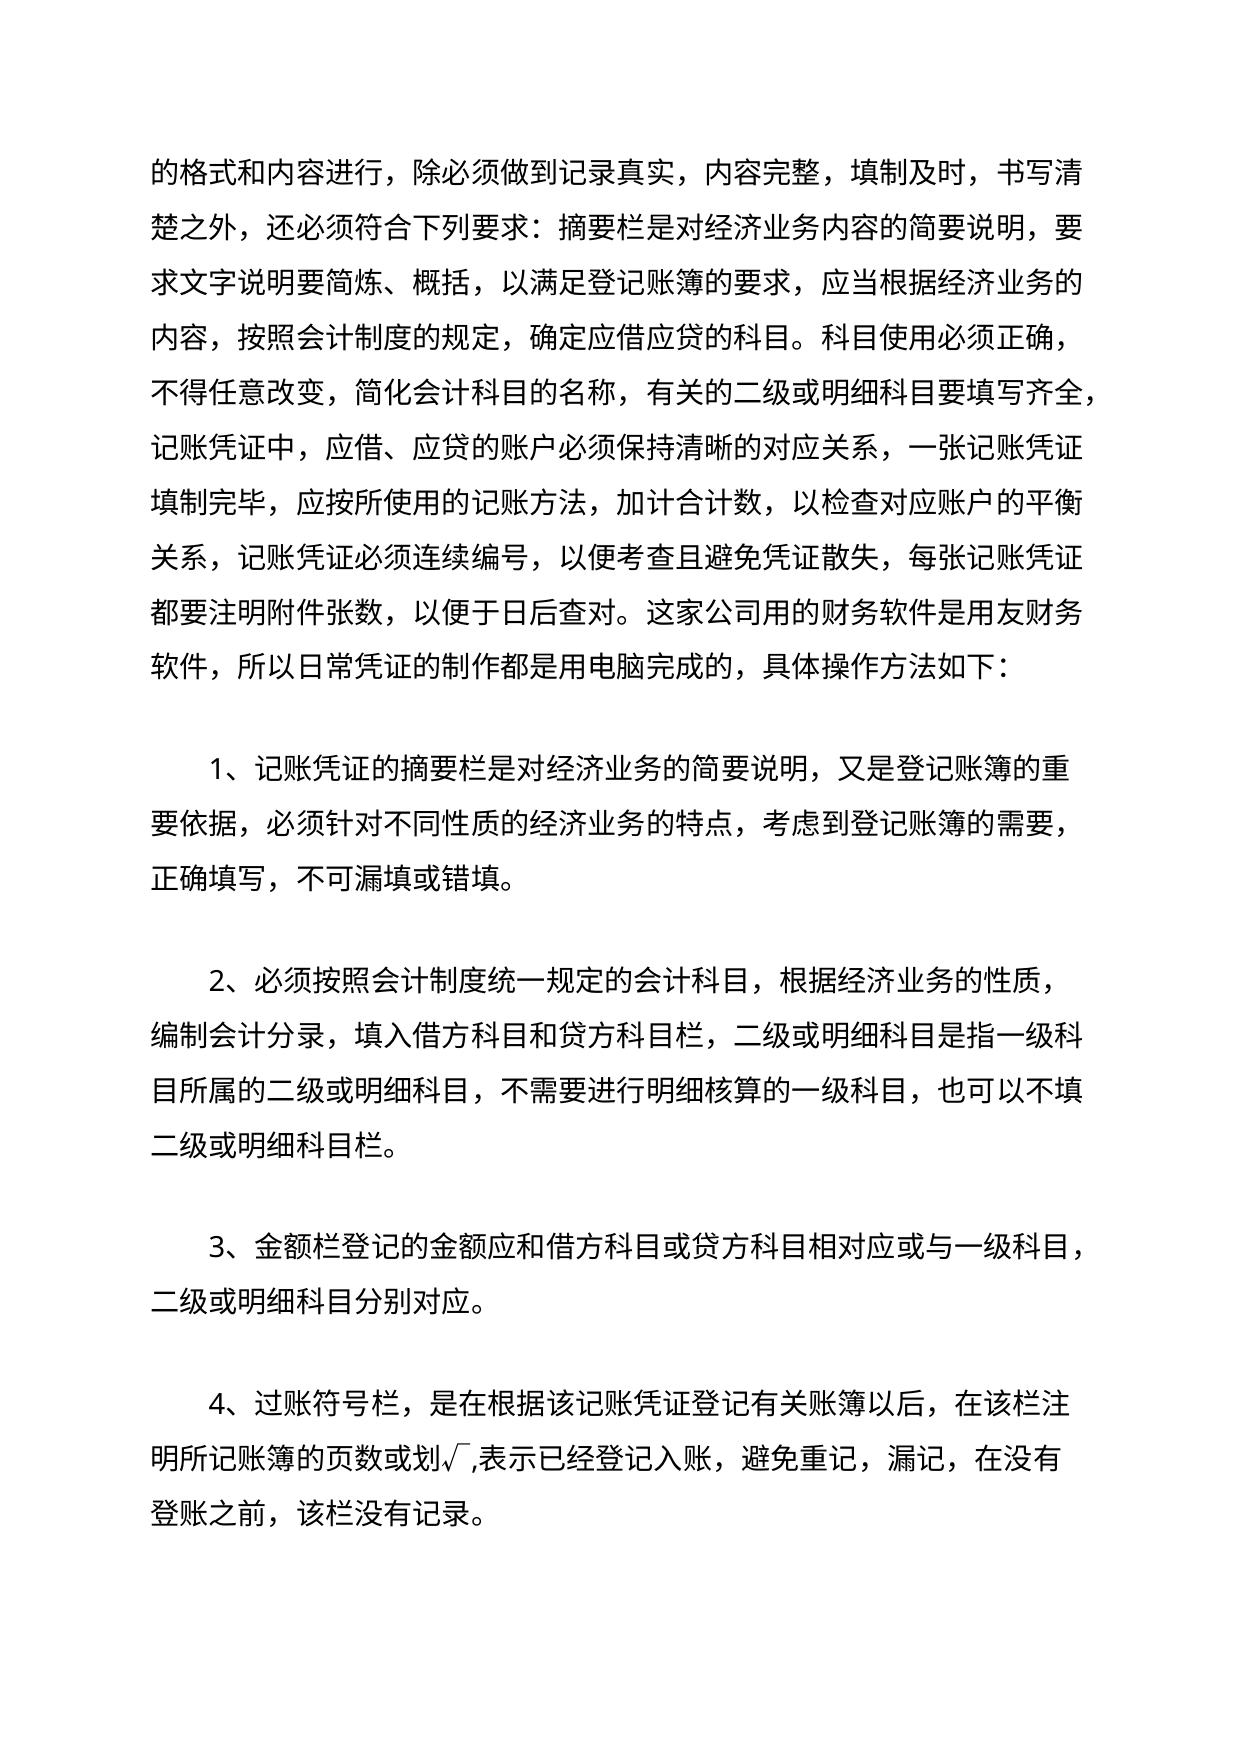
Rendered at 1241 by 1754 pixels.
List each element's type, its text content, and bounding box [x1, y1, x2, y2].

text 2、必须按照会计制度统一规定的会计科目，根据经济业务的性质，编制会计分录，填入借方科目和贷方科目栏，二级或明细科目是指一级科目所属的二级或明细科目，不需要进行明细核算的一级科目，也可以不填二级或明细科目栏。 [150, 957, 1090, 1164]
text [150, 150, 1090, 686]
text 3、金额栏登记的金额应和借方科目或贷方科目相对应或与一级科目，二级或明细科目分别对应。 [150, 1224, 1090, 1321]
text 4、过账符号栏，是在根据该记账凭证登记有关账簿以后，在该栏注明所记账簿的页数或划√,表示已经登记入账，避免重记，漏记，在没有登账之前，该栏没有记录。 [150, 1381, 1090, 1533]
text 1、记账凭证的摘要栏是对经济业务的简要说明，又是登记账簿的重要依据，必须针对不同性质的经济业务的特点，考虑到登记账簿的需要，正确填写，不可漏填或错填。 [150, 746, 1090, 898]
